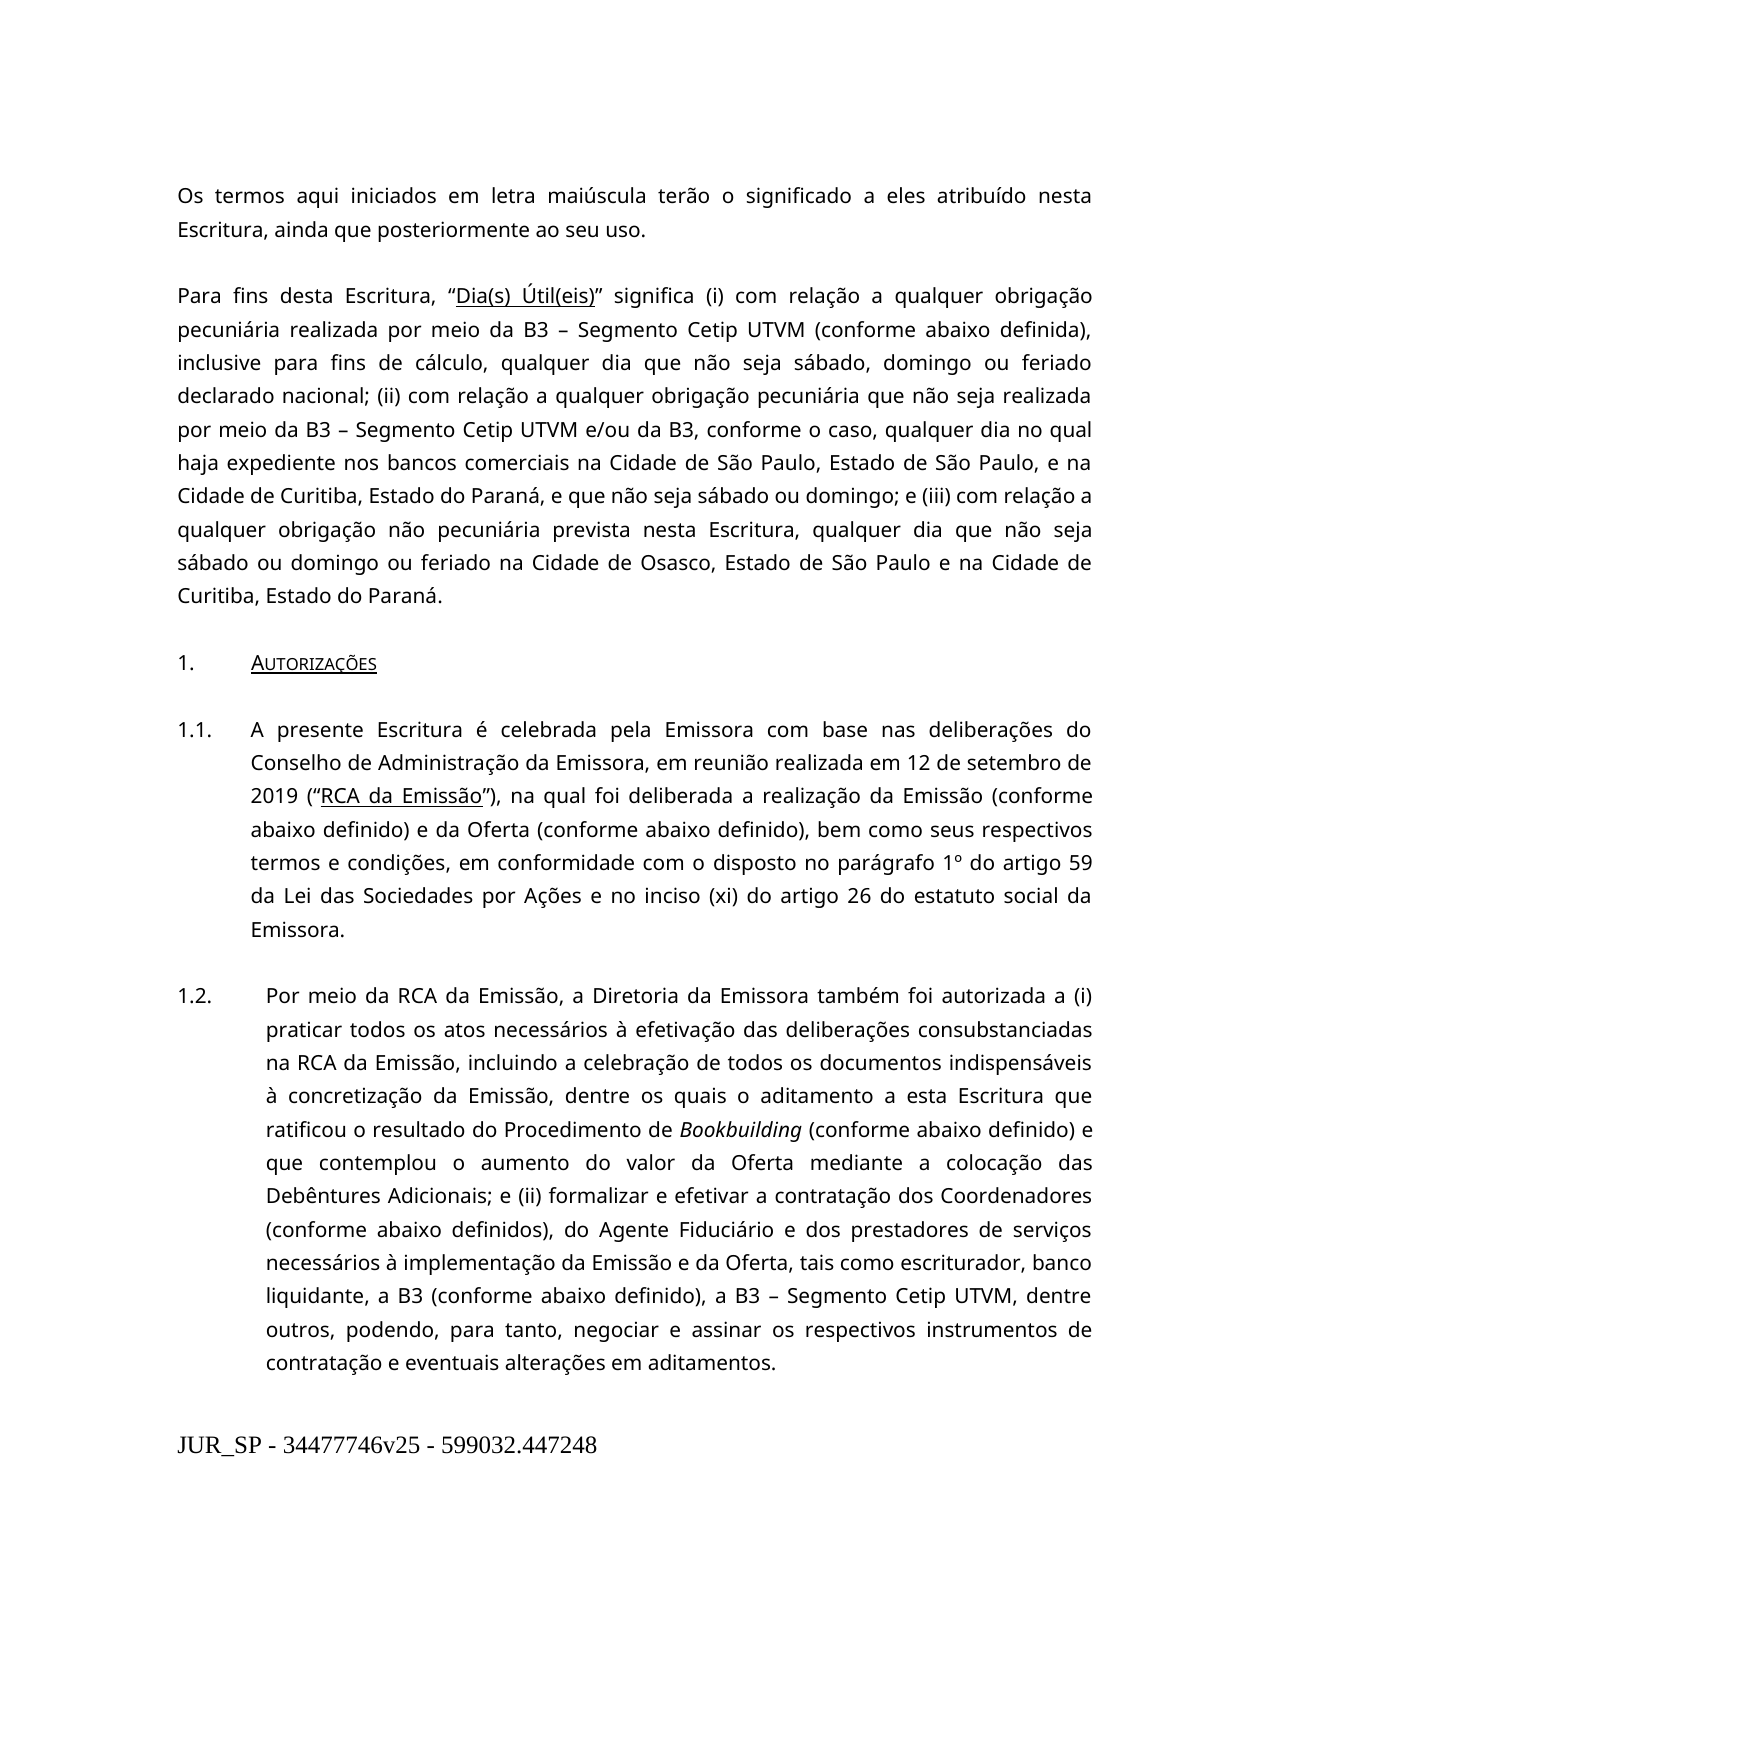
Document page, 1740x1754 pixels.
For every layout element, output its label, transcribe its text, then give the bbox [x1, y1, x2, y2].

text Para fins desta Escritura, “Dia(s) Útil(eis)” significa (i) com relação a qualquer obrigação pecuniária realizada por meio da B3 – Segmento Cetip UTVM (conforme abaixo definida), inclusive para fins de cálculo, qualquer dia que não seja sábado, domingo ou feriado declarado nacional; (ii) com relação a qualquer obrigação pecuniária que não seja realizada por meio da B3 – Segmento Cetip UTVM e/ou da B3, conforme o caso, qualquer dia no qual haja expediente nos bancos comerciais na Cidade de São Paulo, Estado de São Paulo, e na Cidade de Curitiba, Estado do Paraná, e que não seja sábado ou domingo; e (iii) com relação a qualquer obrigação não pecuniária prevista nesta Escritura, qualquer dia que não seja sábado ou domingo ou feriado na Cidade de Osasco, Estado de São Paulo e na Cidade de Curitiba, Estado do Paraná. [177, 277, 1093, 610]
list Autorizações [177, 644, 1093, 677]
list Por meio da RCA da Emissão, a Diretoria da Emissora também foi autorizada a (i) praticar todos os atos necessários à efetivação das deliberações consubstanciadas na RCA da Emissão, incluindo a celebração de todos os documentos indispensáveis à concretização da Emissão, dentre os quais o aditamento a esta Escritura que ratificou o resultado do Procedimento de Bookbuilding (conforme abaixo definido) e que contemplou o aumento do valor da Oferta mediante a colocação das Debêntures Adicionais; e (ii) formalizar e efetivar a contratação dos Coordenadores (conforme abaixo definidos), do Agente Fiduciário e dos prestadores de serviços necessários à implementação da Emissão e da Oferta, tais como escriturador, banco liquidante, a B3 (conforme abaixo definido), a B3 – Segmento Cetip UTVM, dentre outros, podendo, para tanto, negociar e assinar os respectivos instrumentos de contratação e eventuais alterações em aditamentos. [177, 977, 1093, 1377]
text Os termos aqui iniciados em letra maiúscula terão o significado a eles atribuído nesta Escritura, ainda que posteriormente ao seu uso. [177, 177, 1093, 244]
list A presente Escritura é celebrada pela Emissora com base nas deliberações do Conselho de Administração da Emissora, em reunião realizada em 12 de setembro de 2019 (“RCA da Emissão”), na qual foi deliberada a realização da Emissão (conforme abaixo definido) e da Oferta (conforme abaixo definido), bem como seus respectivos termos e condições, em conformidade com o disposto no parágrafo 1º do artigo 59 da Lei das Sociedades por Ações e no inciso (xi) do artigo 26 do estatuto social da Emissora. [177, 710, 1093, 944]
